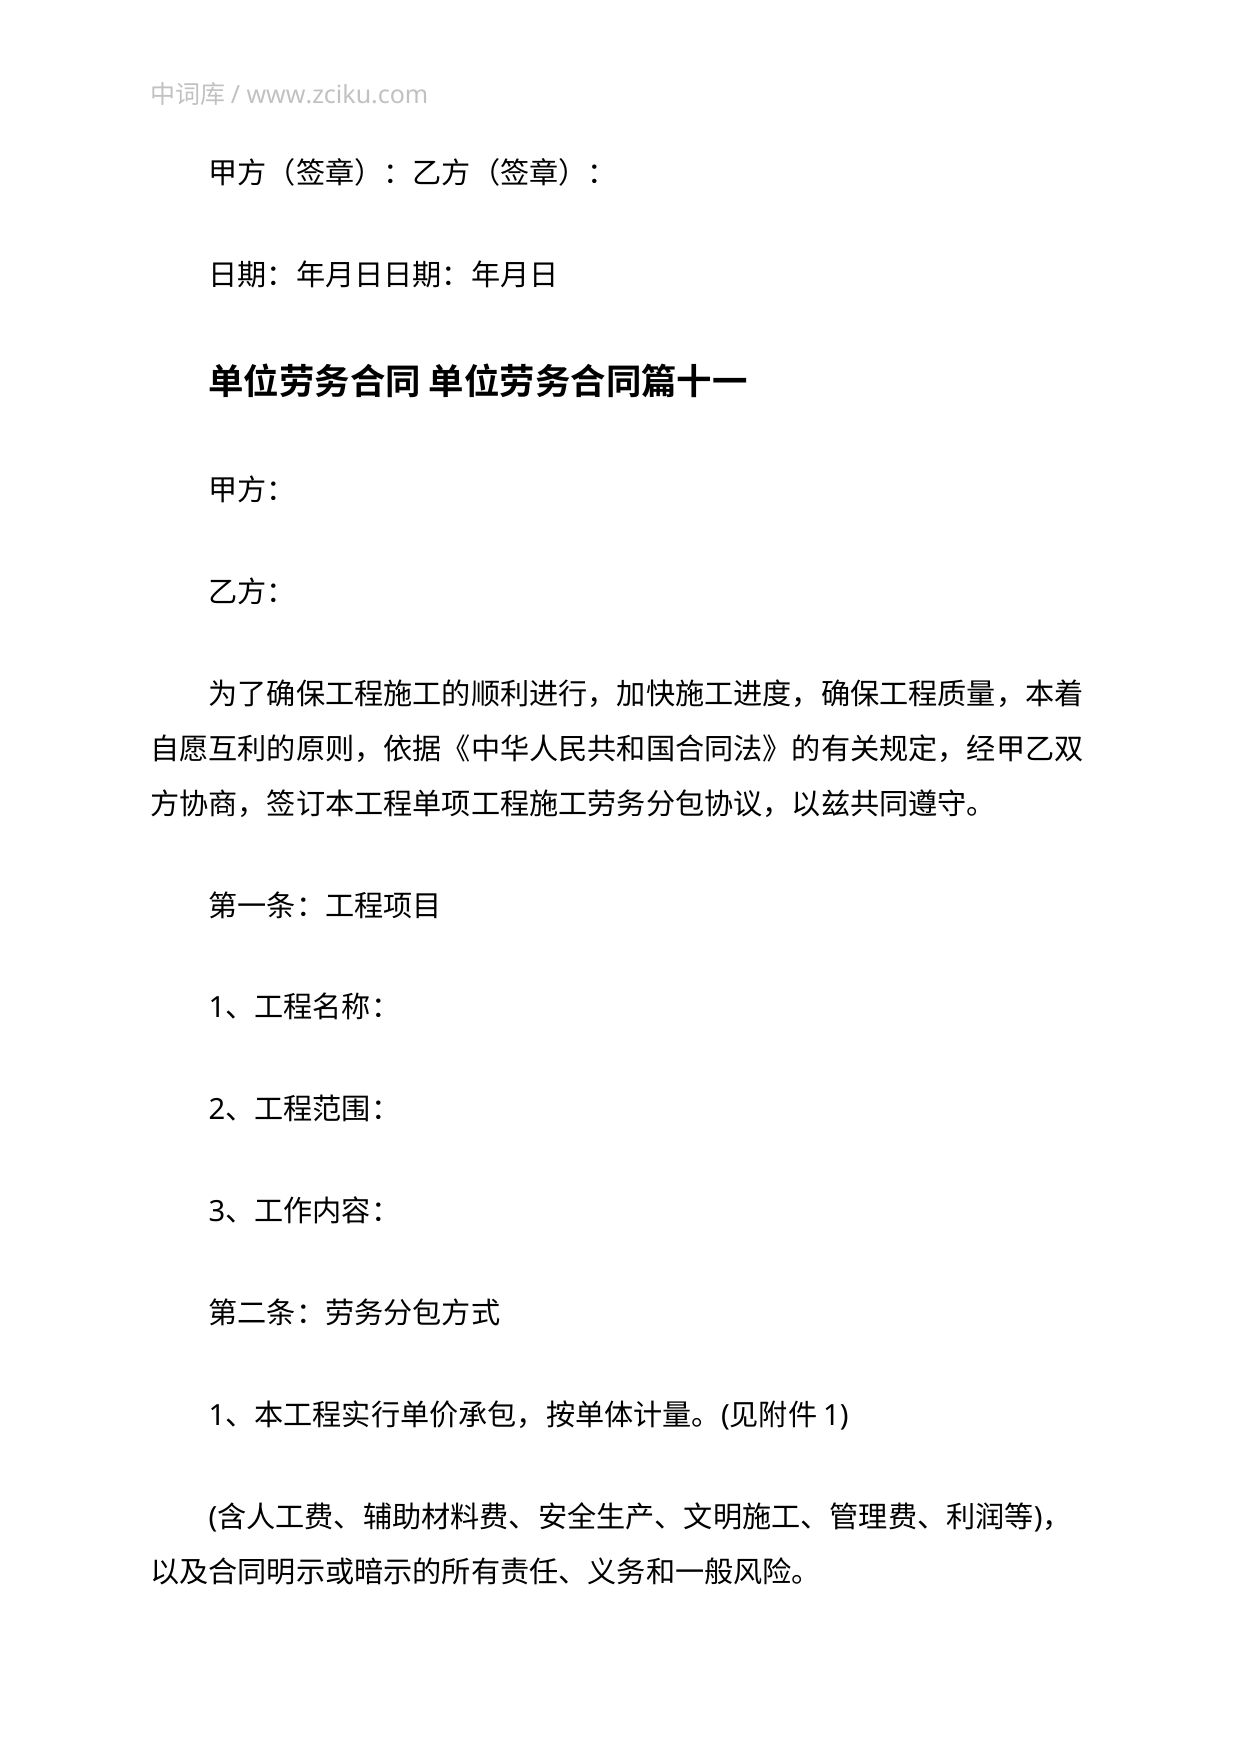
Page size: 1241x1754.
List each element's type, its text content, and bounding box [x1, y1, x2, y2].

text 2、工程范围： [150, 1086, 1090, 1128]
text 为了确保工程施工的顺利进行，加快施工进度，确保工程质量，本着自愿互利的原则，依据《中华人民共和国合同法》的有关规定，经甲乙双方协商，签订本工程单项工程施工劳务分包协议，以兹共同遵守。 [150, 671, 1090, 823]
text 1、工程名称： [150, 984, 1090, 1026]
text 日期：年月日日期：年月日 [150, 252, 1090, 294]
text 第二条：劳务分包方式 [150, 1290, 1090, 1332]
text 1、本工程实行单价承包，按单体计量。(见附件1) [150, 1392, 1090, 1434]
text 甲方： [150, 467, 1090, 509]
text 3、工作内容： [150, 1188, 1090, 1230]
text 单位劳务合同 单位劳务合同篇十一 [150, 353, 1090, 405]
text 乙方： [150, 569, 1090, 611]
text 甲方（签章）：乙方（签章）： [150, 150, 1090, 192]
text (含人工费、辅助材料费、安全生产、文明施工、管理费、利润等)，以及合同明示或暗示的所有责任、义务和一般风险。 [150, 1493, 1090, 1591]
text 第一条：工程项目 [150, 882, 1090, 924]
